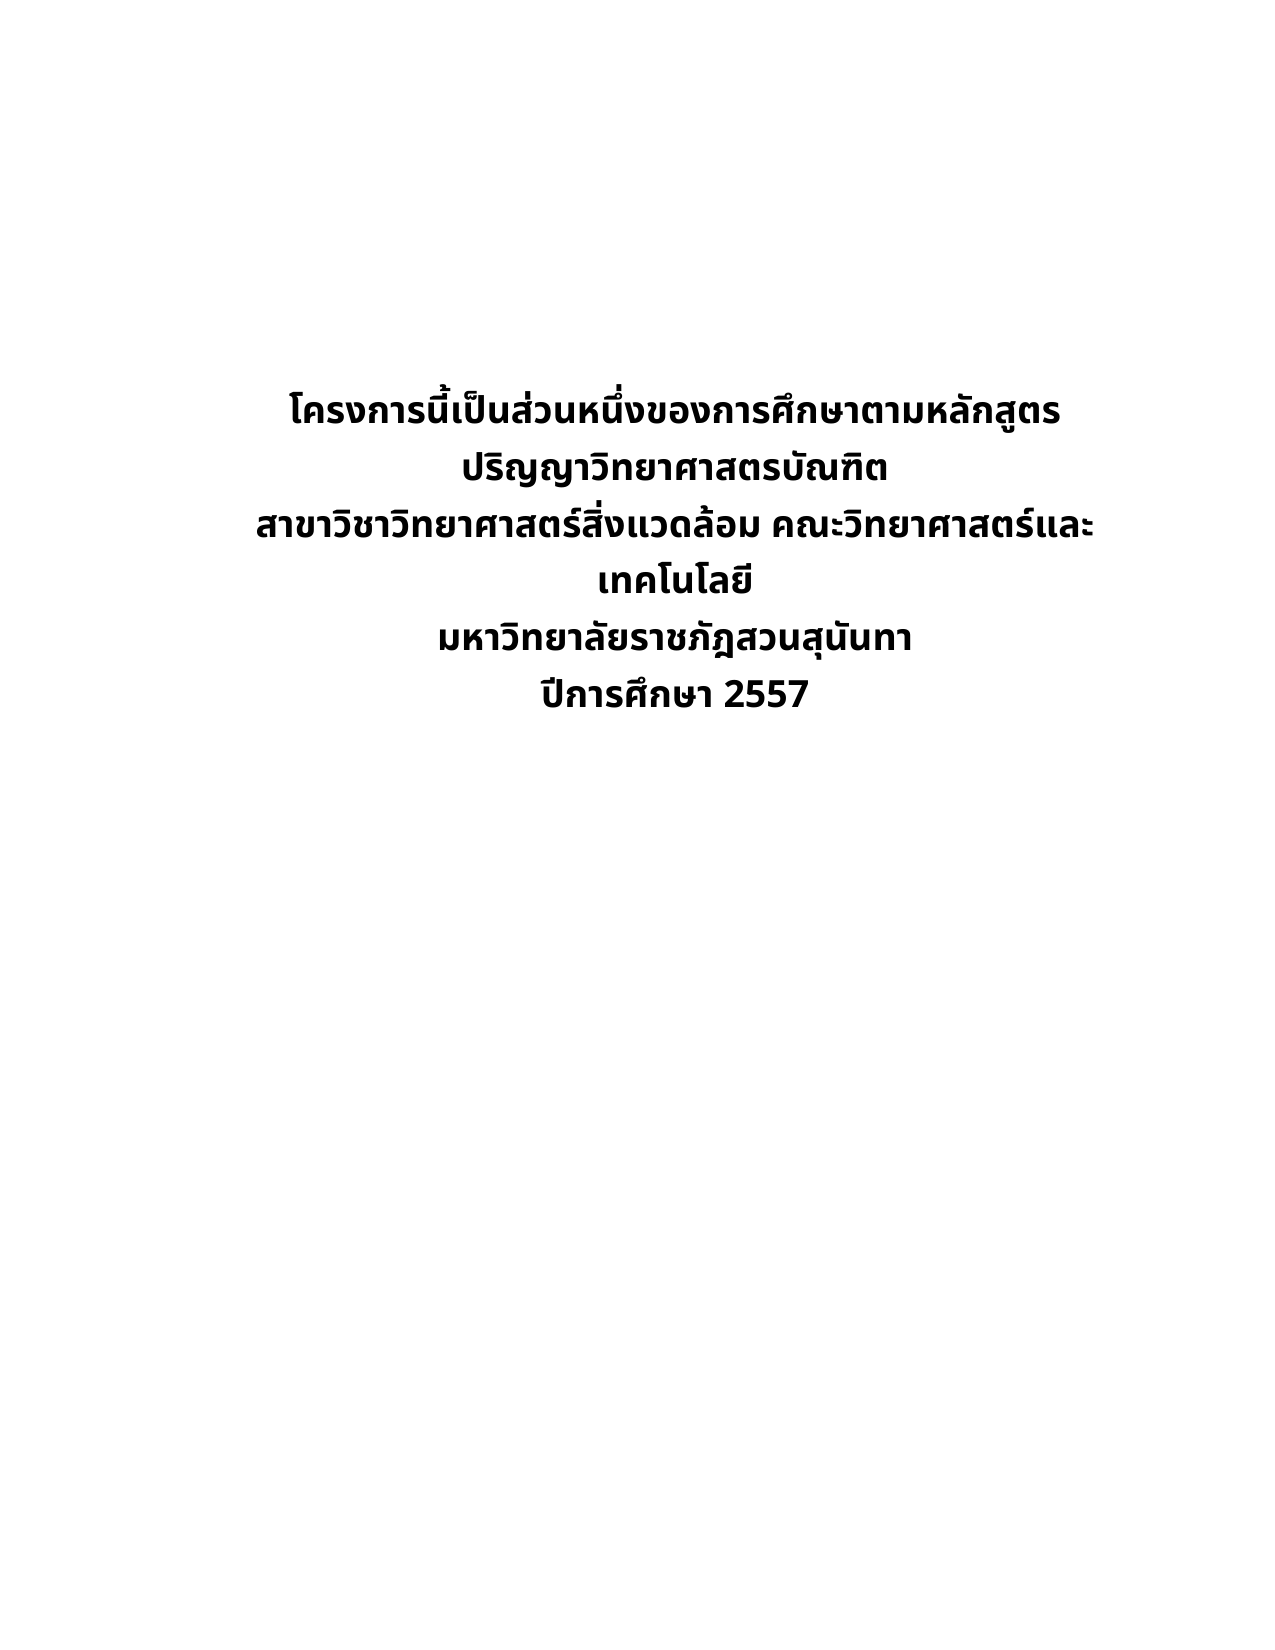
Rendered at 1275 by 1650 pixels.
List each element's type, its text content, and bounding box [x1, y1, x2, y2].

text สาขาวิชาวิทยาศาสตร์สิ่งแวดล้อม คณะวิทยาศาสตร์และเทคโนโลยี [225, 497, 1125, 611]
text ปีการศึกษา 2557 [225, 667, 1125, 724]
text มหาวิทยาลัยราชภัฎสวนสุนันทา [225, 611, 1125, 667]
text โครงการนี้เป็นส่วนหนึ่งของการศึกษาตามหลักสูตรปริญญาวิทยาศาสตรบัณฑิต [225, 384, 1125, 497]
